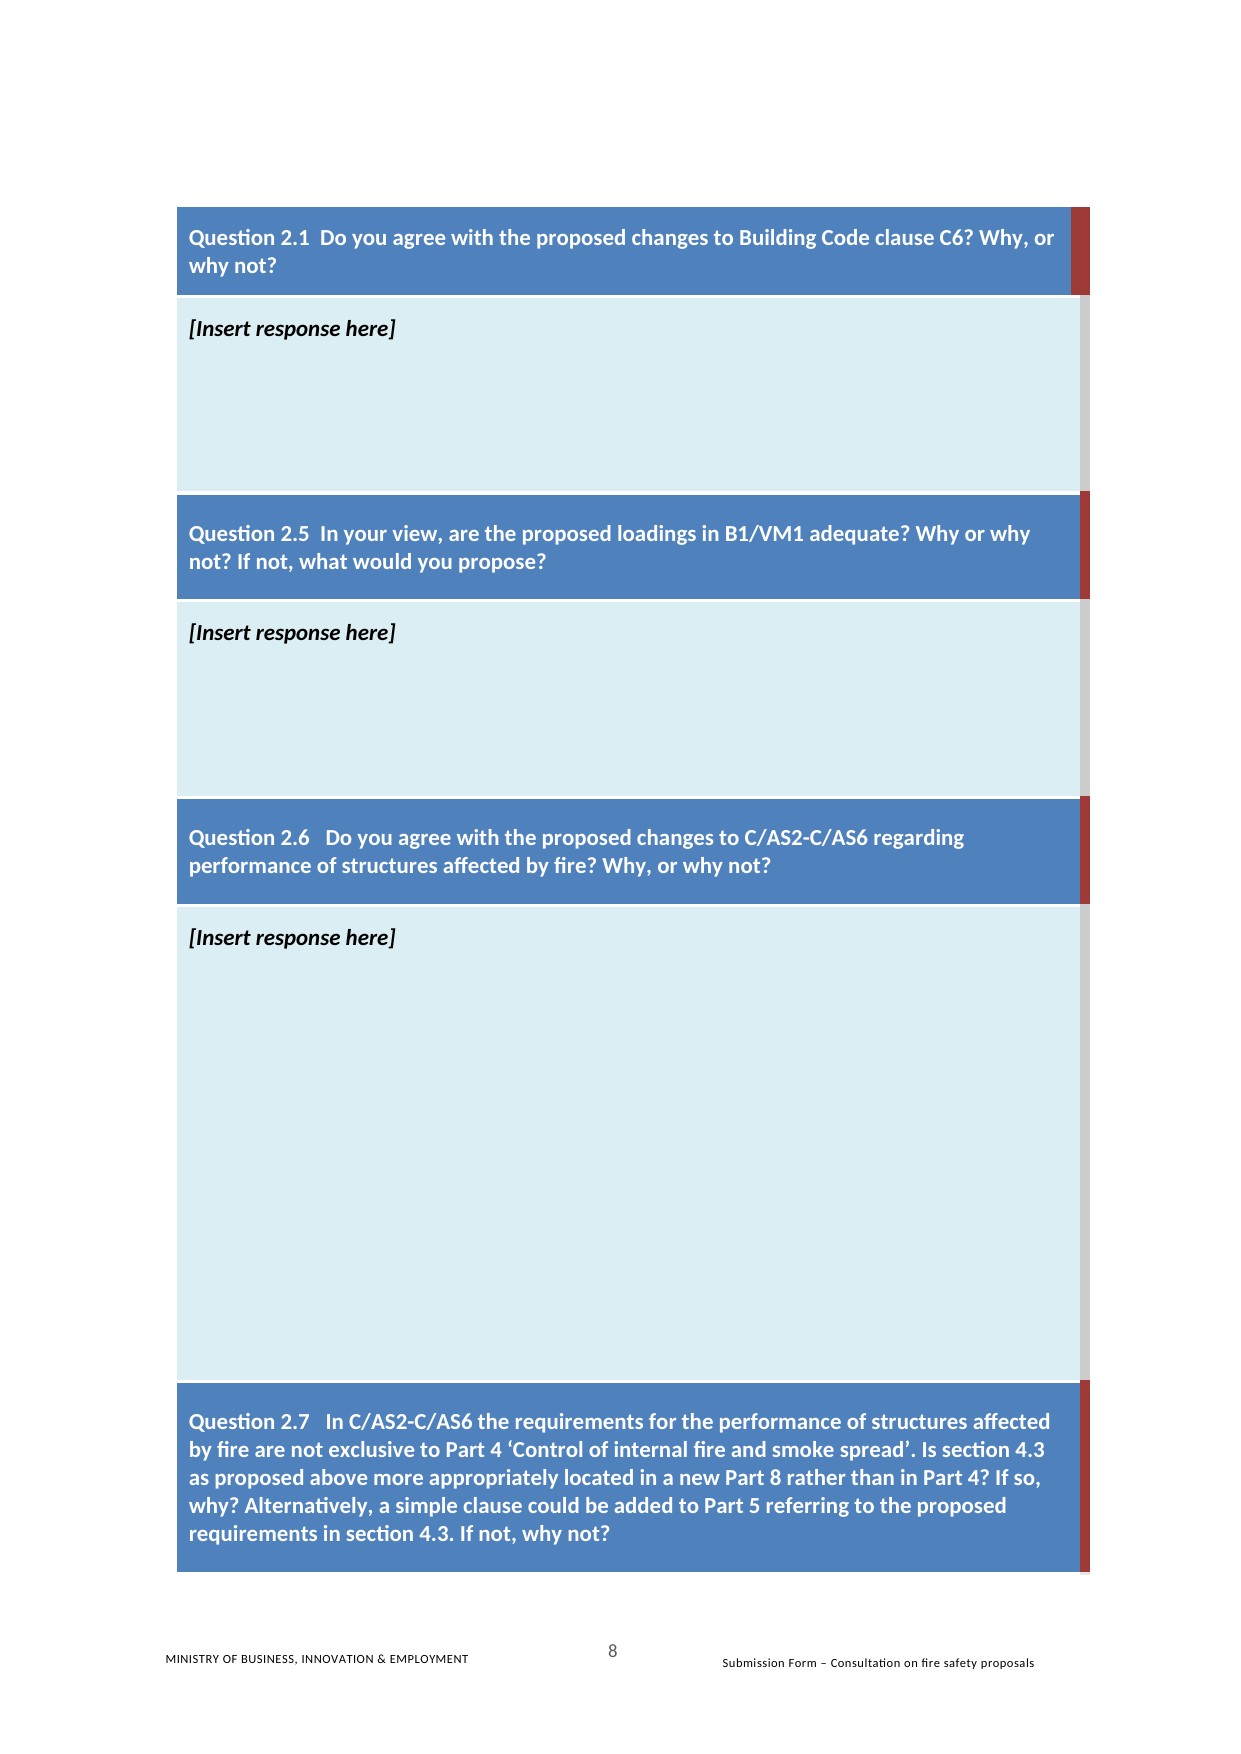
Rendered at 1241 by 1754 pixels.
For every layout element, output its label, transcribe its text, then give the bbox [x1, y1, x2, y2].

table_cell [Insert response here] [177, 298, 1080, 491]
table_cell Question 2.5 In your view, are the proposed loadings in B1/VM1 adequate? Why or why not? If not, what would you propose? [177, 495, 1080, 599]
table_header Question 2.1 Do you agree with the proposed changes to Building Code clause C6? Why, or why not? [177, 207, 1071, 295]
table_cell Question 2.6 Do you agree with the proposed changes to C/AS2-C/AS6 regarding performance of structures affected by fire? Why, or why not? [177, 799, 1080, 904]
table_cell [Insert response here] [177, 602, 1080, 796]
table_cell Question 2.7 In C/AS2-C/AS6 the requirements for the performance of structures affected by fire are not exclusive to Part 4 ‘Control of internal fire and smoke spread’. Is section 4.3 as proposed above more appropriately located in a new Part 8 rather than in Part 4? If so, why? Alternatively, a simple clause could be added to Part 5 referring to the proposed requirements in section 4.3. If not, why not? [177, 1383, 1080, 1572]
table_cell [Insert response here] [177, 907, 1080, 1380]
